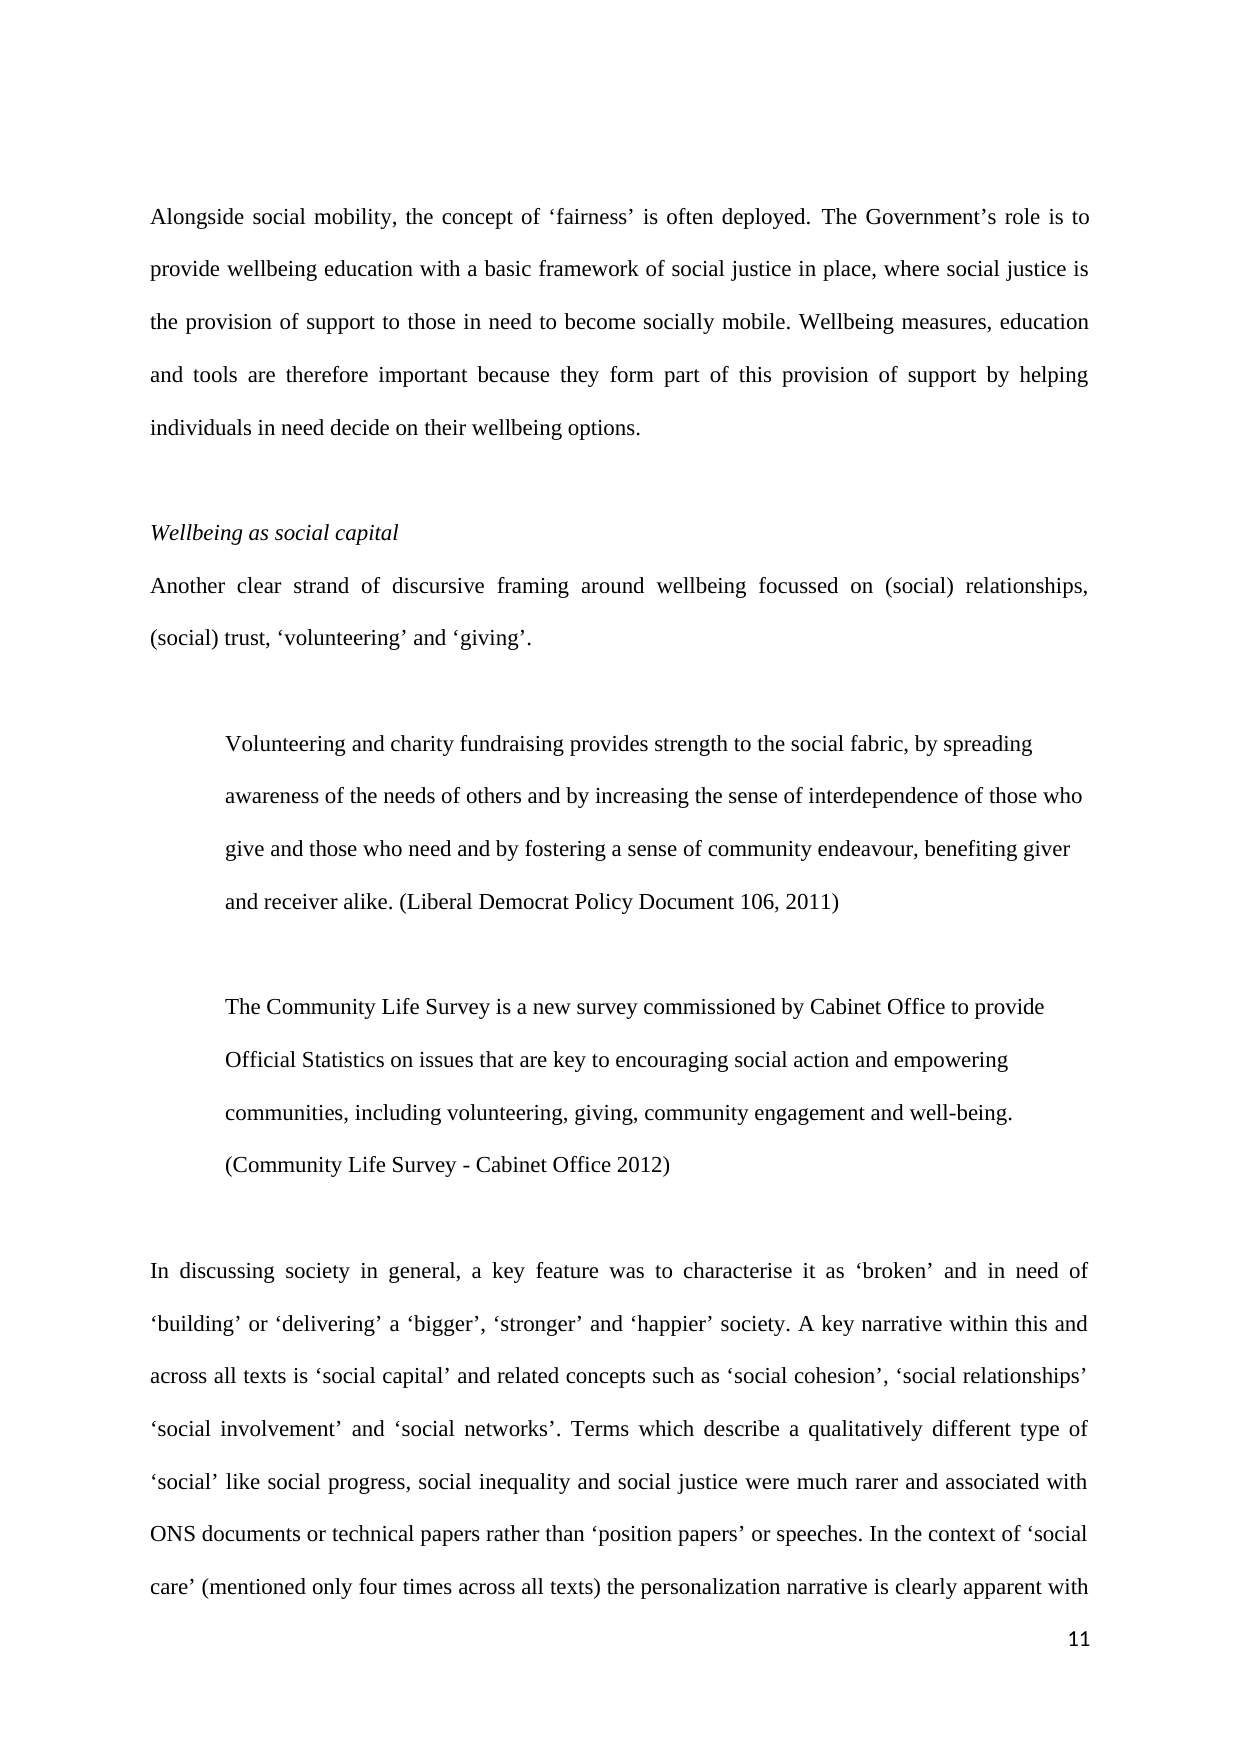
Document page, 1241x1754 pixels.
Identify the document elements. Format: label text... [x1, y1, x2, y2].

text Volunteering and charity fundraising provides strength to the social fabric, by spreading awareness of the needs of others and by increasing the sense of interdependence of those who give and those who need and by fostering a sense of community endeavour, benefiting giver and receiver alike. (Liberal Democrat Policy Document 106, 2011) [225, 730, 1090, 914]
text The Community Life Survey is a new survey commissioned by Cabinet Office to provide Official Statistics on issues that are key to encouraging social action and empowering communities, including volunteering, giving, community engagement and well-being. (Community Life Survey - Cabinet Office 2012) [225, 993, 1090, 1178]
text Another clear strand of discursive framing around wellbeing focussed on (social) relationships, (social) trust, ‘volunteering’ and ‘giving’. [150, 572, 1090, 651]
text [150, 1257, 1090, 1599]
text Wellbeing as social capital [150, 519, 1090, 545]
text Alongside social mobility, the concept of ‘fairness’ is often deployed. The Government’s role is to provide wellbeing education with a basic framework of social justice in place, where social justice is the provision of support to those in need to become socially mobile. Wellbeing measures, education and tools are therefore important because they form part of this provision of support by helping individuals in need decide on their wellbeing options. [150, 203, 1090, 440]
